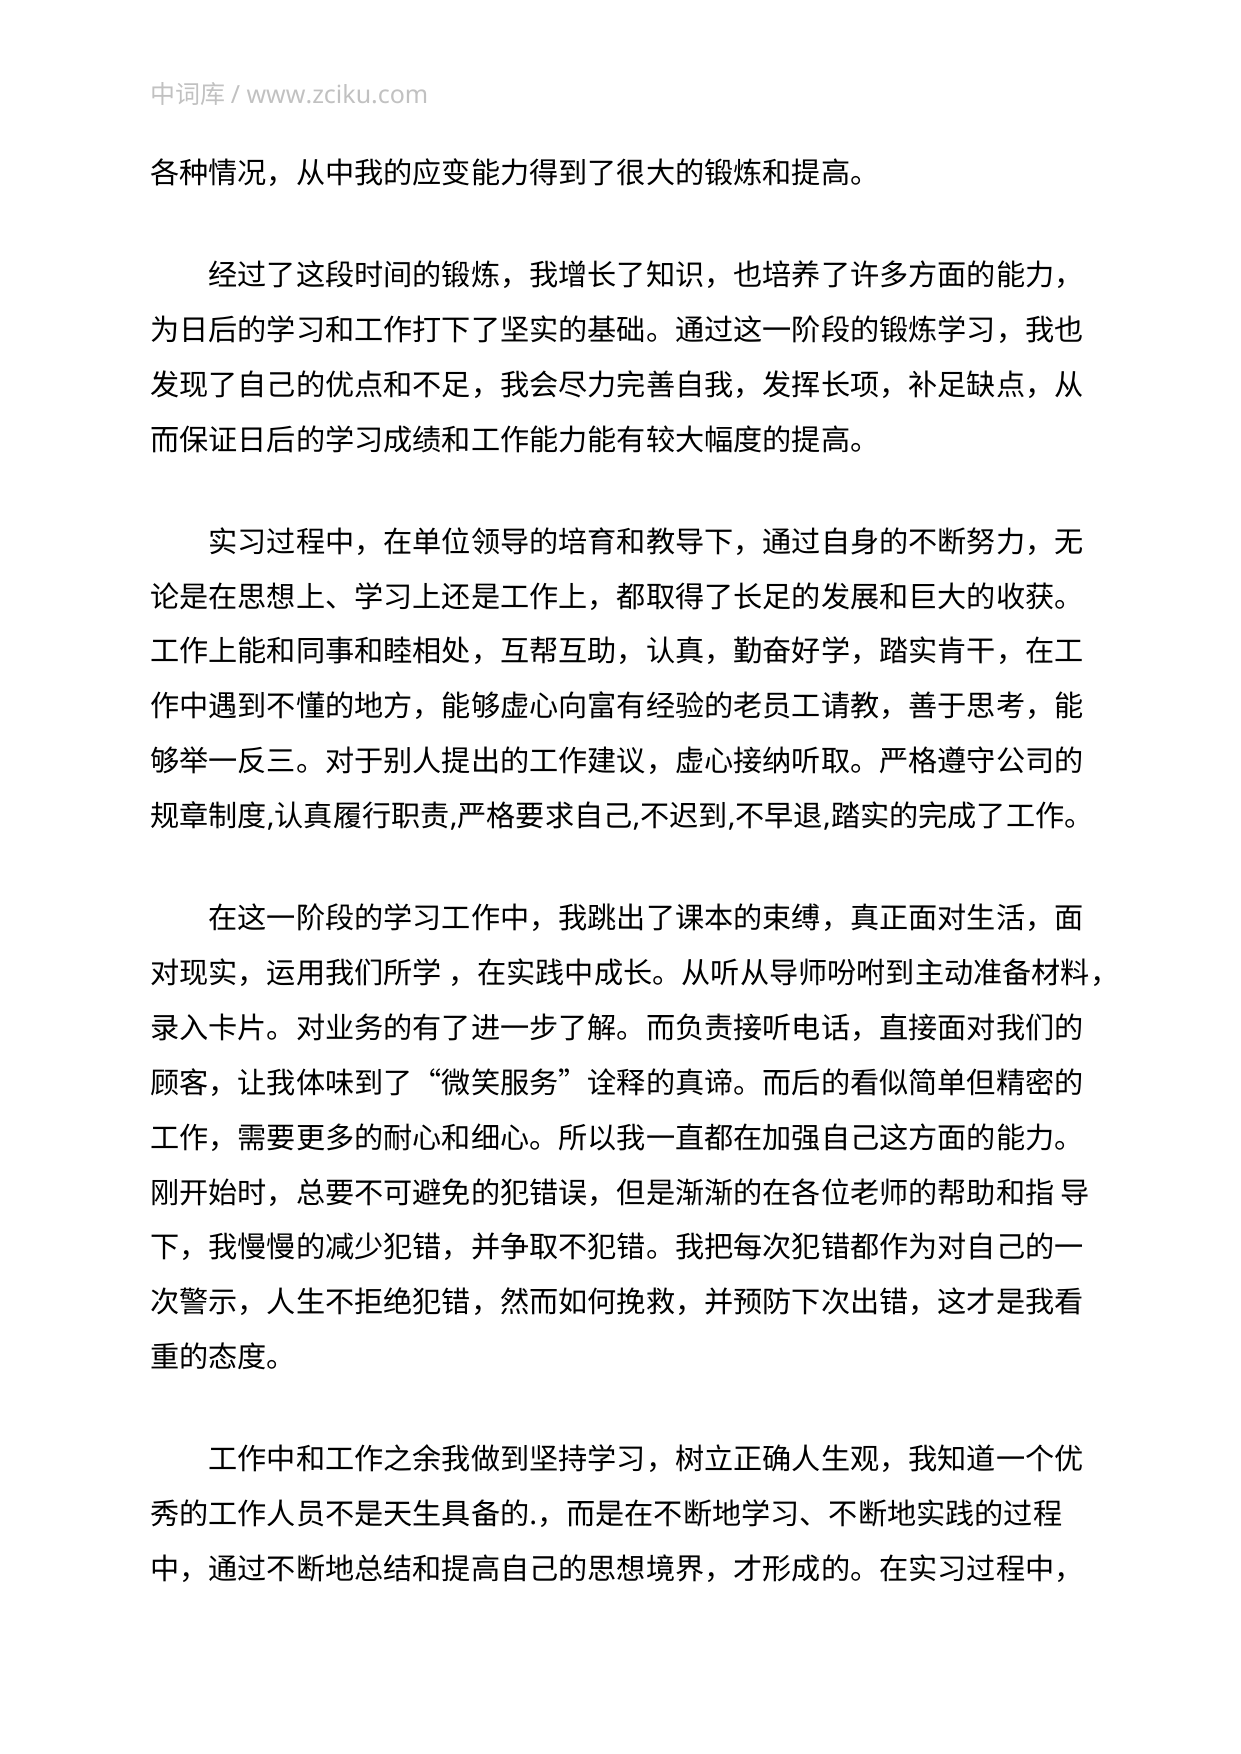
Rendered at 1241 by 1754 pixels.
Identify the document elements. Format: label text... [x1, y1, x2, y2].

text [150, 1436, 1090, 1588]
text 经过了这段时间的锻炼，我增长了知识，也培养了许多方面的能力，为日后的学习和工作打下了坚实的基础。通过这一阶段的锻炼学习，我也发现了自己的优点和不足，我会尽力完善自我，发挥长项，补足缺点，从而保证日后的学习成绩和工作能力能有较大幅度的提高。 [150, 252, 1090, 459]
text 实习过程中，在单位领导的培育和教导下，通过自身的不断努力，无论是在思想上、学习上还是工作上，都取得了长足的发展和巨大的收获。工作上能和同事和睦相处，互帮互助，认真，勤奋好学，踏实肯干，在工作中遇到不懂的地方，能够虚心向富有经验的老员工请教，善于思考，能够举一反三。对于别人提出的工作建议，虚心接纳听取。严格遵守公司的规章制度,认真履行职责,严格要求自己,不迟到,不早退,踏实的完成了工作。 [150, 518, 1090, 835]
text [150, 150, 1090, 192]
text 在这一阶段的学习工作中，我跳出了课本的束缚，真正面对生活，面对现实，运用我们所学 ，在实践中成长。从听从导师吩咐到主动准备材料，录入卡片。对业务的有了进一步了解。而负责接听电话，直接面对我们的顾客，让我体味到了“微笑服务”诠释的真谛。而后的看似简单但精密的工作，需要更多的耐心和细心。所以我一直都在加强自己这方面的能力。刚开始时，总要不可避免的犯错误，但是渐渐的在各位老师的帮助和指 导下，我慢慢的减少犯错，并争取不犯错。我把每次犯错都作为对自己的一次警示，人生不拒绝犯错，然而如何挽救，并预防下次出错，这才是我看重的态度。 [150, 895, 1090, 1376]
